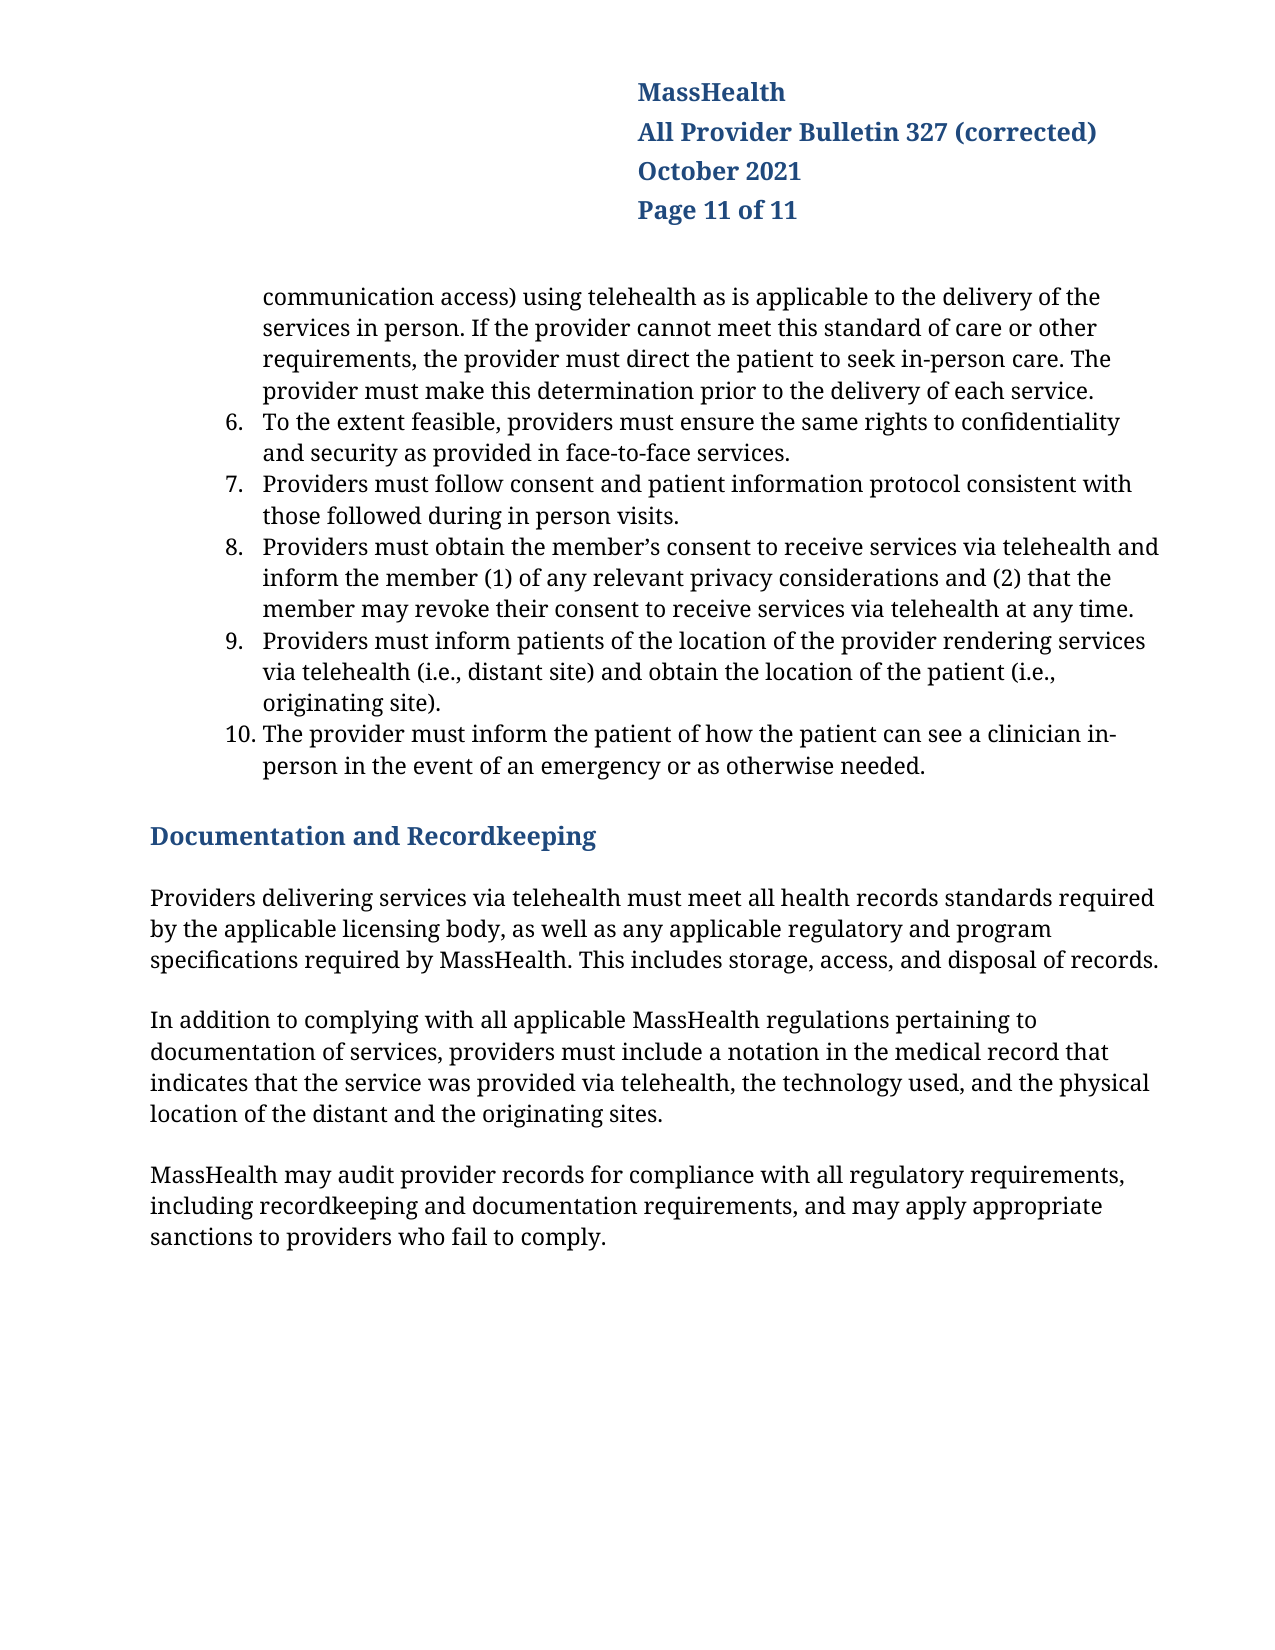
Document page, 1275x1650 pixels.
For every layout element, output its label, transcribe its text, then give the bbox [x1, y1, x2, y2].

list To the extent feasible, providers must ensure the same rights to confidentiality and security as provided in face-to-face services. [225, 406, 1162, 468]
text In addition to complying with all applicable MassHealth regulations pertaining to documentation of services, providers must include a notation in the medical record that indicates that the service was provided via telehealth, the technology used, and the physical location of the distant and the originating sites. [150, 1004, 1162, 1129]
subtitle Documentation and Recordkeeping [150, 818, 1134, 852]
list Providers must obtain the member’s consent to receive services via telehealth and inform the member (1) of any relevant privacy considerations and (2) that the member may revoke their consent to receive services via telehealth at any time. [225, 531, 1162, 624]
list The provider must inform the patient of how the patient can see a clinician in-person in the event of an emergency or as otherwise needed. [225, 718, 1162, 781]
text Providers delivering services via telehealth must meet all health records standards required by the applicable licensing body, as well as any applicable regulatory and program specifications required by MassHealth. This includes storage, access, and disposal of records. [150, 882, 1162, 975]
list Providers must inform patients of the location of the provider rendering services via telehealth (i.e., distant site) and obtain the location of the patient (i.e., originating site). [225, 624, 1162, 718]
list Providers must follow consent and patient information protocol consistent with those followed during in person visits. [225, 468, 1162, 531]
text MassHealth may audit provider records for compliance with all regulatory requirements, including recordkeeping and documentation requirements, and may apply appropriate sanctions to providers who fail to comply. [150, 1159, 1162, 1252]
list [225, 281, 1162, 406]
